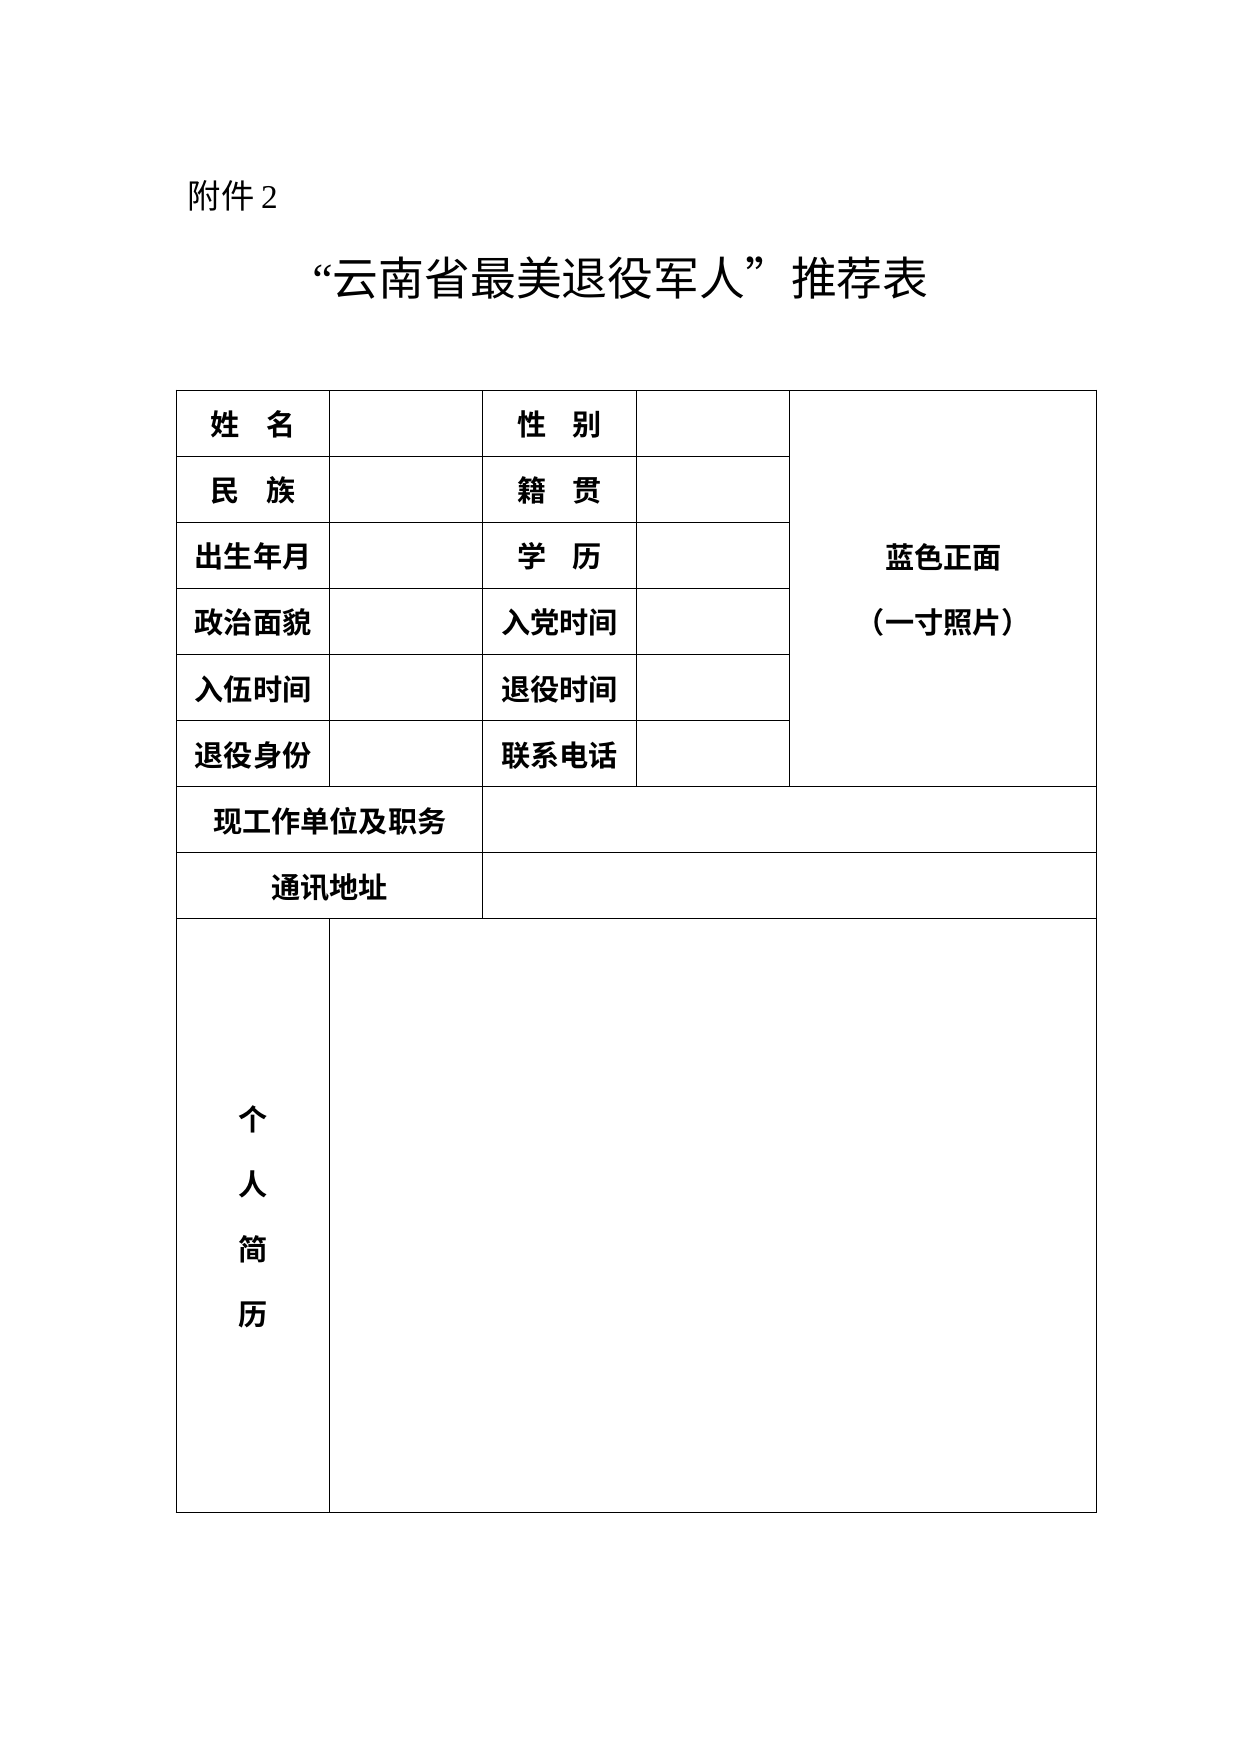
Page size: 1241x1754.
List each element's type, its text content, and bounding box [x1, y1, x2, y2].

table_cell 入党时间 [483, 589, 636, 654]
table_cell [330, 457, 482, 522]
table_cell [330, 589, 482, 654]
text “云南省最美退役军人”推荐表 [187, 227, 1053, 324]
table_cell [637, 457, 789, 522]
table_cell 联系电话 [483, 721, 636, 786]
table_header [330, 391, 482, 456]
table_cell [330, 919, 1096, 1512]
table_cell 籍 贯 [483, 457, 636, 522]
table_header 性 别 [483, 391, 636, 456]
table_cell [637, 589, 789, 654]
table_cell 入伍时间 [177, 655, 329, 720]
text 附件2 [187, 162, 1053, 227]
table_header [637, 391, 789, 456]
table_cell [483, 853, 1096, 918]
table_cell 退役时间 [483, 655, 636, 720]
table_cell [637, 721, 789, 786]
table_cell [330, 523, 482, 588]
table_cell [637, 523, 789, 588]
table_cell 通讯地址 [177, 853, 482, 918]
table_cell 现工作单位及职务 [177, 787, 482, 852]
table_cell [637, 655, 789, 720]
table_cell 民 族 [177, 457, 329, 522]
table_header 姓 名 [177, 391, 329, 456]
table_cell 学 历 [483, 523, 636, 588]
table_cell [330, 655, 482, 720]
table_cell 个 人 简 历 [177, 919, 329, 1512]
table_cell 出生年月 [177, 523, 329, 588]
table_cell [330, 721, 482, 786]
table_cell [483, 787, 1096, 852]
table_cell 政治面貌 [177, 589, 329, 654]
table_header 蓝色正面 （一寸照片） [790, 391, 1096, 786]
table_cell 退役身份 [177, 721, 329, 786]
